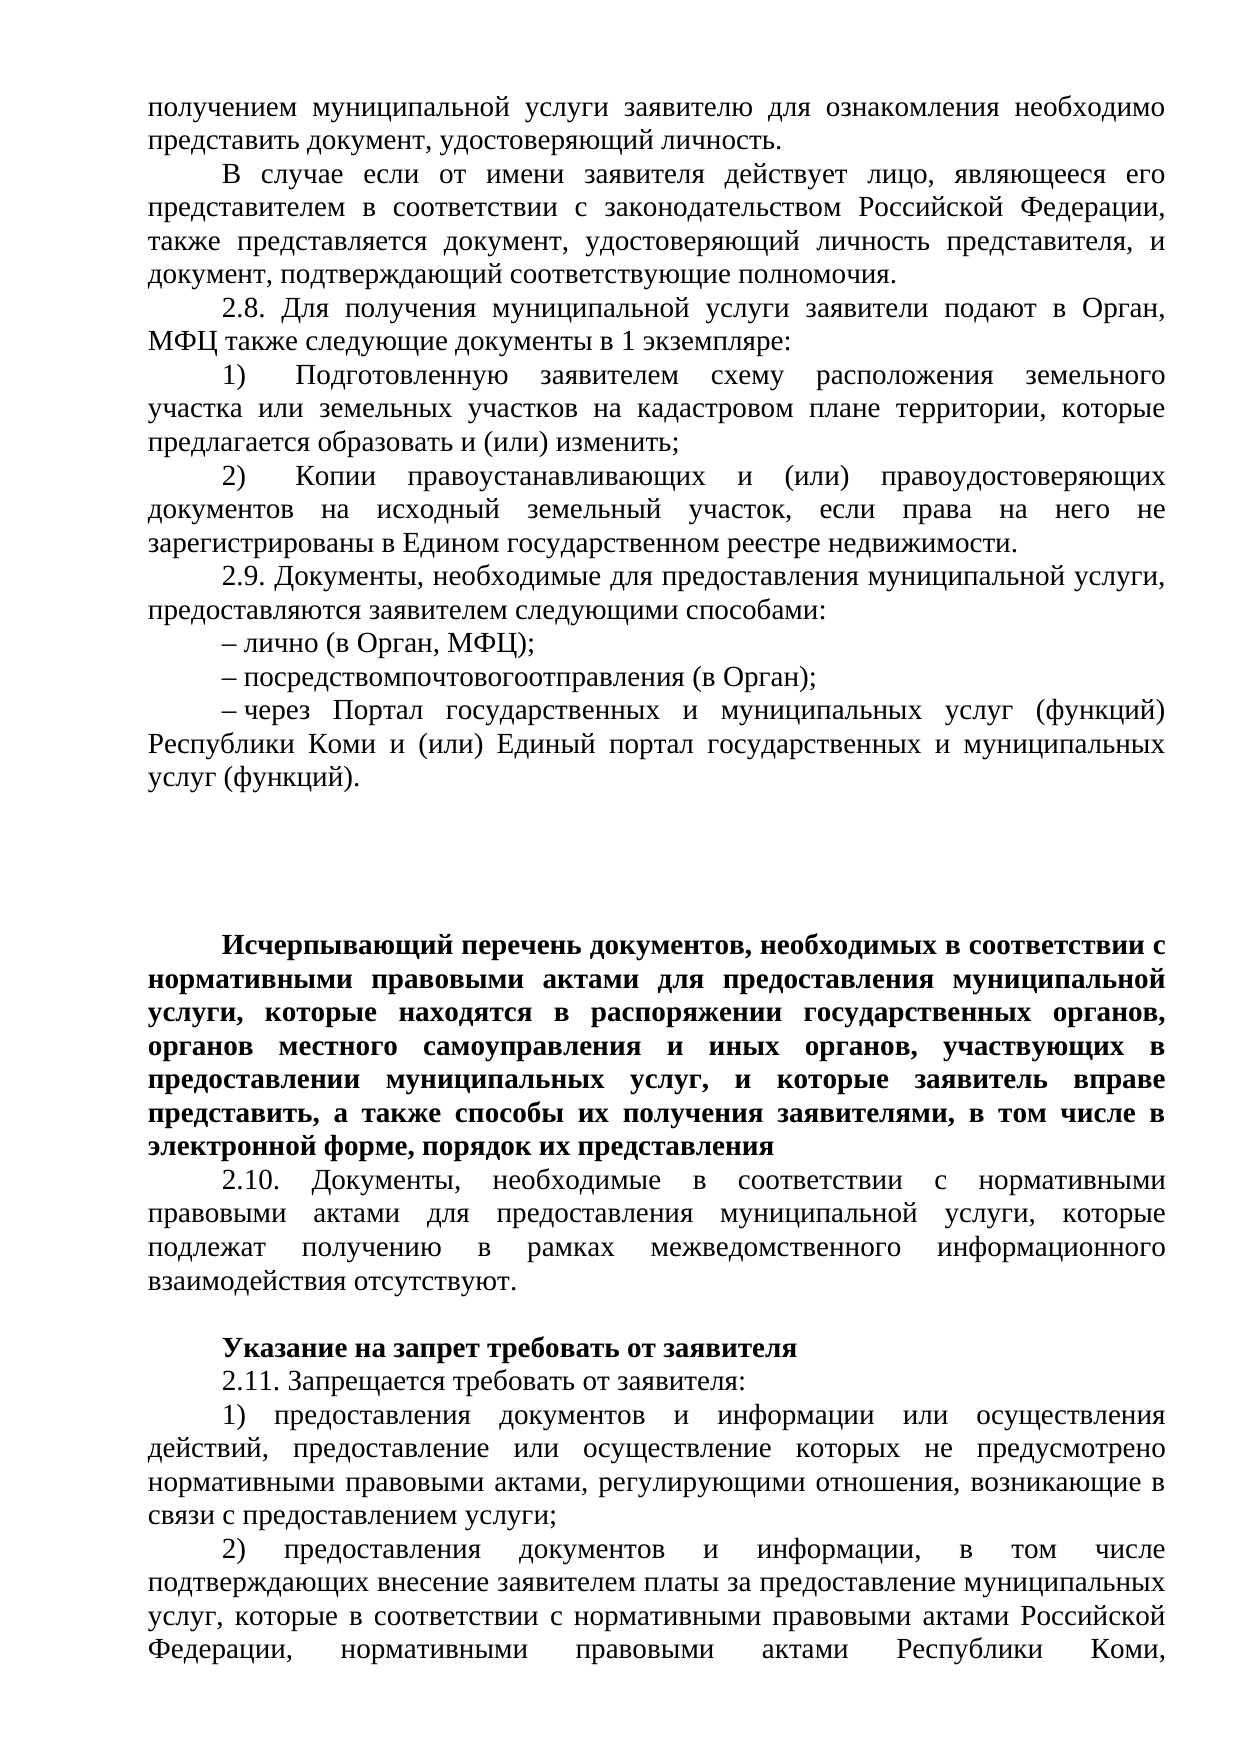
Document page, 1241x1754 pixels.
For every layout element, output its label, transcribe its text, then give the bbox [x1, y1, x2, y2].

list Копии правоустанавливающих и (или) правоудостоверяющих документов на исходный земельный участок, если права на него не зарегистрированы в Едином государственном реестре недвижимости. [148, 458, 1166, 558]
text – через Портал государственных и муниципальных услуг (функций) Республики Коми и (или) Единый портал государственных и муниципальных услуг (функций). [148, 692, 1166, 793]
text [148, 1531, 1166, 1665]
text – лично (в Орган, МФЦ); [148, 625, 1166, 659]
list Подготовленную заявителем схему расположения земельного участка или земельных участков на кадастровом плане территории, которые предлагается образовать и (или) изменить; [148, 357, 1166, 458]
text 2.9. Документы, необходимые для предоставления муниципальной услуги, предоставляются заявителем следующими способами: [148, 558, 1166, 625]
text Указание на запрет требовать от заявителя [148, 1330, 1166, 1363]
text 2.11. Запрещается требовать от заявителя: [148, 1363, 1166, 1397]
text 2.8. Для получения муниципальной услуги заявители подают в Орган, МФЦ также следующие документы в 1 экземпляре: [148, 290, 1166, 357]
text – посредствомпочтовогоотправления (в Орган); [148, 659, 1166, 692]
text 1) предоставления документов и информации или осуществления действий, предоставление или осуществление которых не предусмотрено нормативными правовыми актами, регулирующими отношения, возникающие в связи с предоставлением услуги; [148, 1397, 1166, 1531]
text В случае если от имени заявителя действует лицо, являющееся его представителем в соответствии с законодательством Российской Федерации, также представляется документ, удостоверяющий личность представителя, и документ, подтверждающий соответствующие полномочия. [148, 156, 1166, 290]
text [148, 89, 1166, 156]
text 2.10. Документы, необходимые в соответствии с нормативными правовыми актами для предоставления муниципальной услуги, которые подлежат получению в рамках межведомственного информационного взаимодействия отсутствуют. [148, 1162, 1166, 1296]
text Исчерпывающий перечень документов, необходимых в соответствии с нормативными правовыми актами для предоставления муниципальной услуги, которые находятся в распоряжении государственных органов, органов местного самоуправления и иных органов, участвующих в предоставлении муниципальных услуг, и которые заявитель вправе представить, а также способы их получения заявителями, в том числе в электронной форме, порядок их представления [148, 927, 1166, 1162]
